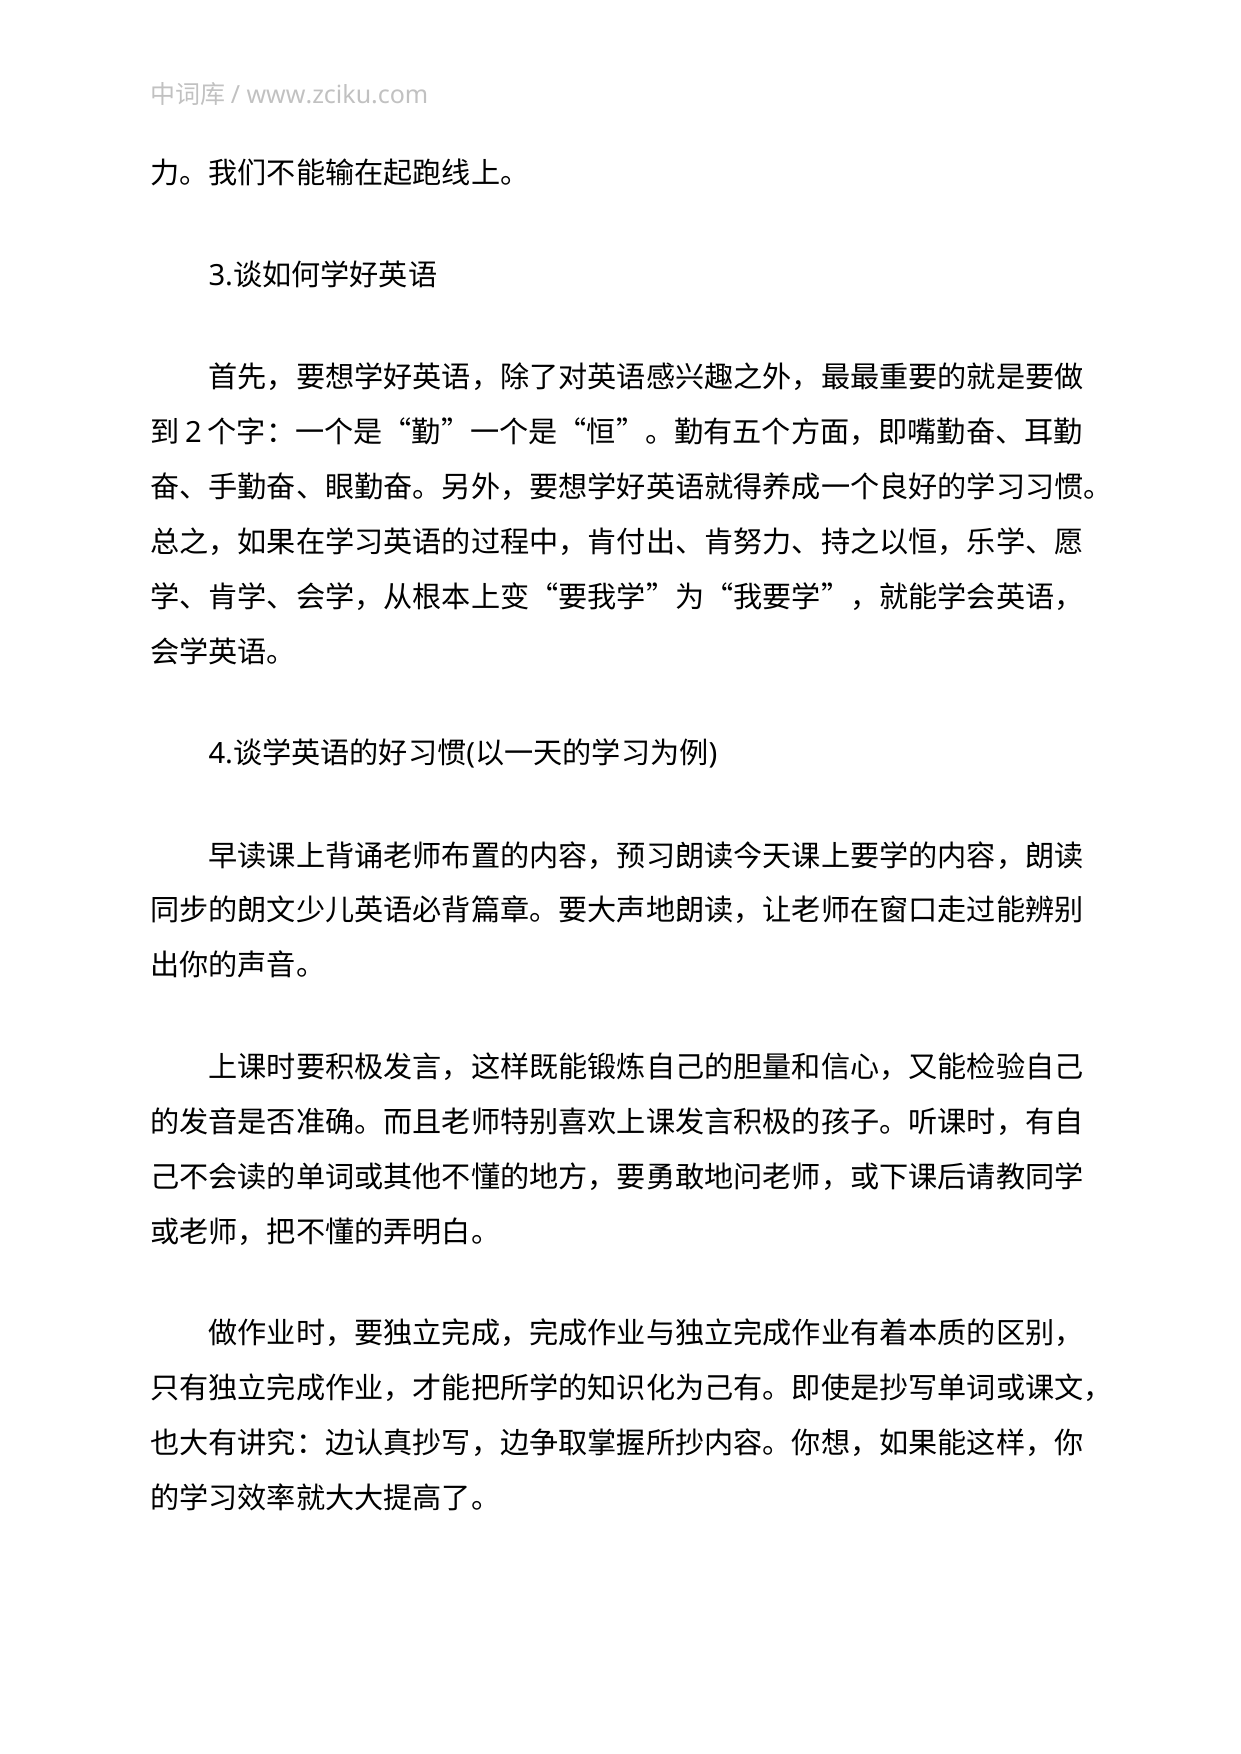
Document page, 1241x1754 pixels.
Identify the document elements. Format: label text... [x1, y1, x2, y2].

text 做作业时，要独立完成，完成作业与独立完成作业有着本质的区别，只有独立完成作业，才能把所学的知识化为己有。即使是抄写单词或课文，也大有讲究：边认真抄写，边争取掌握所抄内容。你想，如果能这样，你的学习效率就大大提高了。 [150, 1310, 1090, 1517]
text 3.谈如何学好英语 [150, 252, 1090, 294]
text 早读课上背诵老师布置的内容，预习朗读今天课上要学的内容，朗读同步的朗文少儿英语必背篇章。要大声地朗读，让老师在窗口走过能辨别出你的声音。 [150, 832, 1090, 984]
text 4.谈学英语的好习惯(以一天的学习为例) [150, 730, 1090, 772]
text 上课时要积极发言，这样既能锻炼自己的胆量和信心，又能检验自己的发音是否准确。而且老师特别喜欢上课发言积极的孩子。听课时，有自己不会读的单词或其他不懂的地方，要勇敢地问老师，或下课后请教同学或老师，把不懂的弄明白。 [150, 1044, 1090, 1251]
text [150, 150, 1090, 192]
text 首先，要想学好英语，除了对英语感兴趣之外，最最重要的就是要做到2个字：一个是“勤”一个是“恒”。勤有五个方面，即嘴勤奋、耳勤奋、手勤奋、眼勤奋。另外，要想学好英语就得养成一个良好的学习习惯。总之，如果在学习英语的过程中，肯付出、肯努力、持之以恒，乐学、愿学、肯学、会学，从根本上变“要我学”为“我要学”，就能学会英语，会学英语。 [150, 354, 1090, 671]
